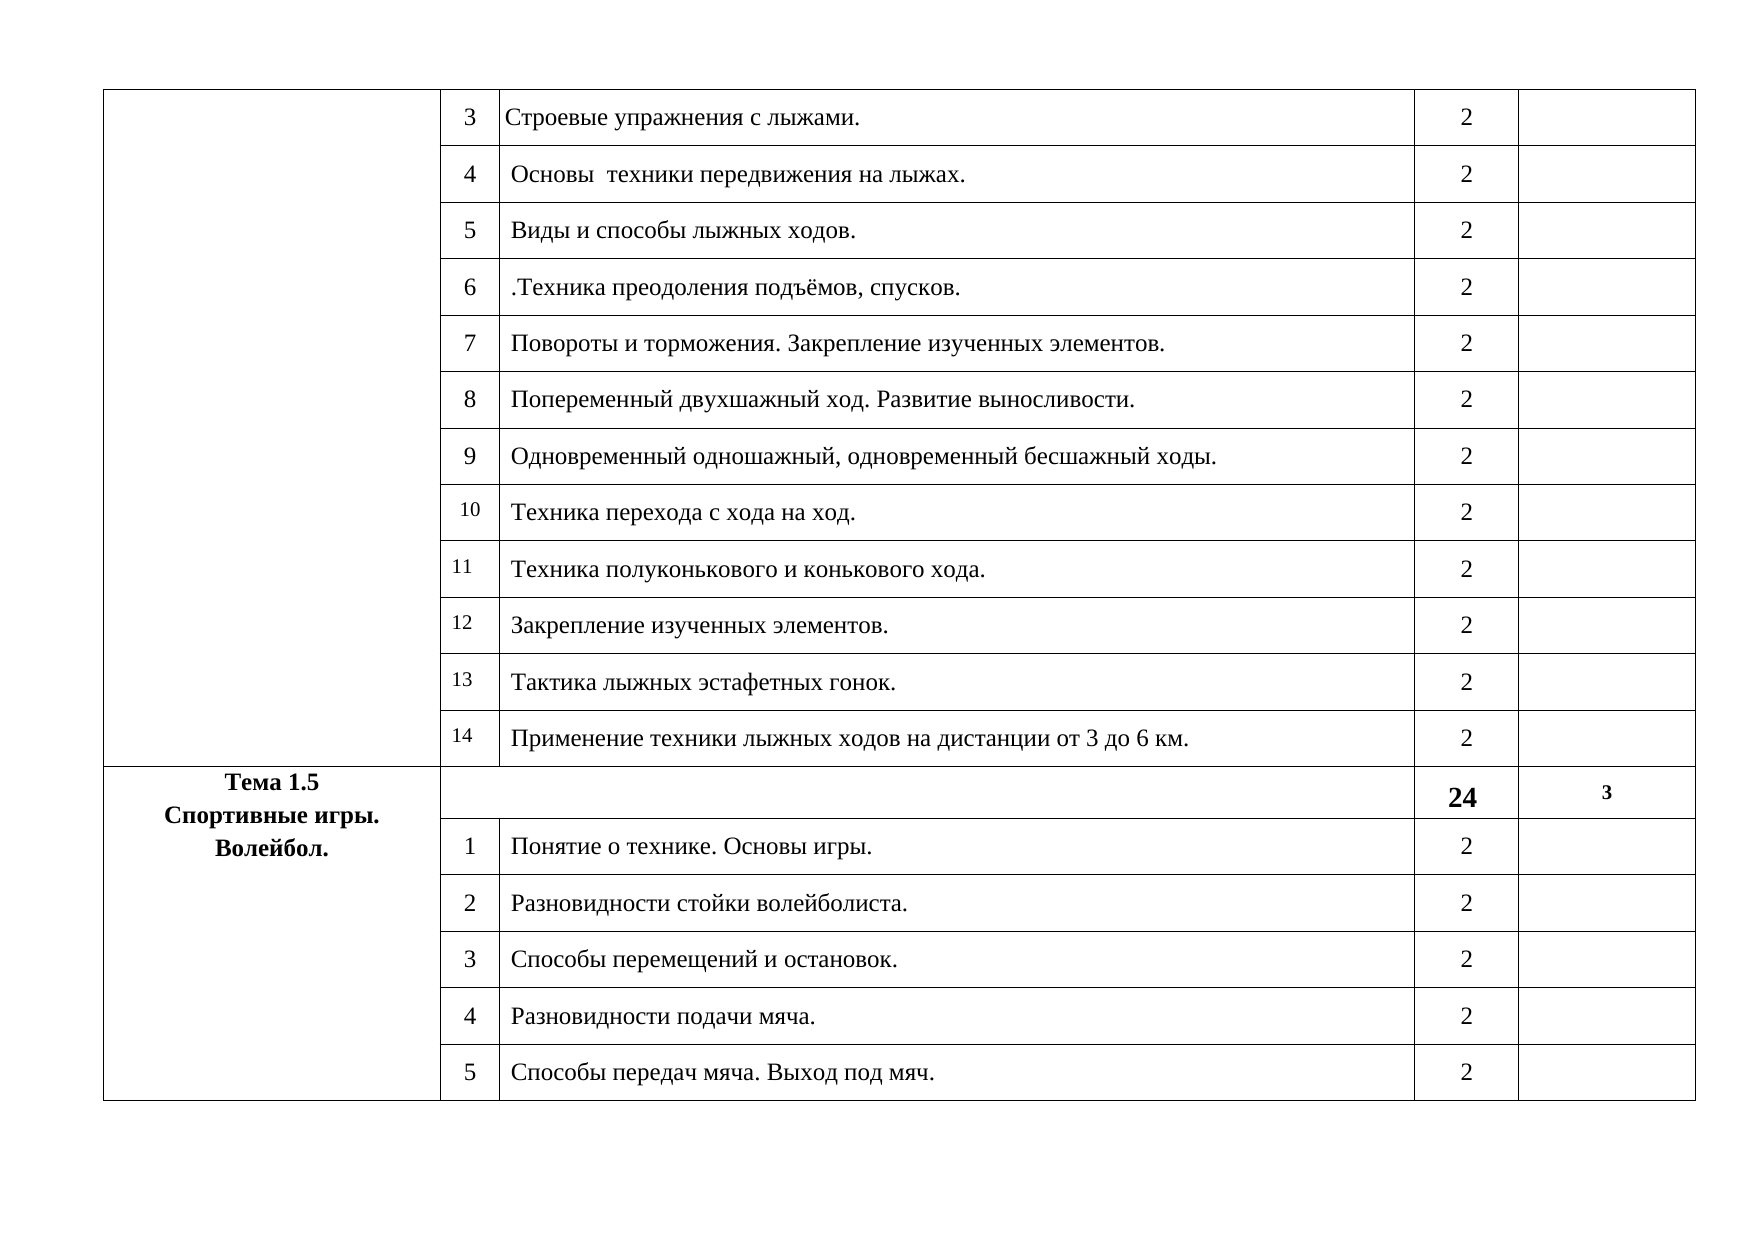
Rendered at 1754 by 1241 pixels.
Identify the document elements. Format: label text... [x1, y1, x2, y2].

table_cell Повороты и торможения. Закрепление изученных элементов. [500, 316, 1414, 371]
table_cell 12 [441, 598, 499, 653]
table_cell 8 [441, 372, 499, 427]
table_cell 2 [1415, 654, 1518, 710]
table_cell 2 [1415, 485, 1518, 540]
table_cell 3 [1519, 767, 1695, 818]
table_cell Разновидности стойки волейболиста. [500, 875, 1414, 931]
table_cell 5 [441, 1045, 499, 1100]
table_cell 2 [1415, 598, 1518, 653]
table_cell 11 [441, 541, 499, 597]
table_cell 2 [1415, 259, 1518, 314]
table_cell 2 [1415, 429, 1518, 484]
table_cell 2 [1415, 203, 1518, 258]
table_cell [1519, 875, 1695, 931]
table_cell Строевые упражнения с лыжами. [500, 90, 1414, 145]
table_cell [1519, 429, 1695, 484]
table_cell [1519, 372, 1695, 427]
table_cell [1519, 203, 1695, 258]
table_cell 2 [441, 875, 499, 931]
table_cell [1519, 598, 1695, 653]
table_cell [1519, 711, 1695, 766]
table_cell Способы перемещений и остановок. [500, 932, 1414, 987]
table_cell [1519, 988, 1695, 1044]
table_cell 9 [441, 429, 499, 484]
table_cell .Техника преодоления подъёмов, спусков. [500, 259, 1414, 314]
table_cell Одновременный одношажный, одновременный бесшажный ходы. [500, 429, 1414, 484]
table_cell 2 [1415, 316, 1518, 371]
table_cell Тактика лыжных эстафетных гонок. [500, 654, 1414, 710]
table_cell 6 [441, 259, 499, 314]
table_cell Основы техники передвижения на лыжах. [500, 146, 1414, 202]
table_cell 3 [441, 932, 499, 987]
table_cell Техника полуконькового и конькового хода. [500, 541, 1414, 597]
table_cell Понятие о технике. Основы игры. [500, 819, 1414, 874]
table_cell [1519, 146, 1695, 202]
table_cell 2 [1415, 372, 1518, 427]
table_cell 4 [441, 146, 499, 202]
table_cell [1519, 90, 1695, 145]
table_cell 2 [1415, 146, 1518, 202]
table_cell Разновидности подачи мяча. [500, 988, 1414, 1044]
table_cell 5 [441, 203, 499, 258]
table_cell 2 [1415, 988, 1518, 1044]
table_cell Виды и способы лыжных ходов. [500, 203, 1414, 258]
table_cell 7 [441, 316, 499, 371]
table_cell 2 [1415, 711, 1518, 766]
table_cell 2 [1415, 90, 1518, 145]
table_cell Закрепление изученных элементов. [500, 598, 1414, 653]
table_cell [1519, 316, 1695, 371]
table_cell [1519, 654, 1695, 710]
table_cell Применение техники лыжных ходов на дистанции от 3 до 6 км. [500, 711, 1414, 766]
table_cell Тема 1.5 Спортивные игры. Волейбол. [104, 767, 440, 1100]
table_cell [1519, 259, 1695, 314]
table_cell [441, 767, 1414, 818]
table_cell 2 [1415, 541, 1518, 597]
table_cell 2 [1415, 819, 1518, 874]
table_cell 3 [441, 90, 499, 145]
table_cell 2 [1415, 1045, 1518, 1100]
table_cell [1519, 819, 1695, 874]
table_cell 24 [1415, 767, 1518, 818]
table_cell 13 [441, 654, 499, 710]
table_cell Способы передач мяча. Выход под мяч. [500, 1045, 1414, 1100]
table_cell 2 [1415, 932, 1518, 987]
table_cell 1 [441, 819, 499, 874]
table_cell [1519, 1045, 1695, 1100]
table_cell Техника перехода с хода на ход. [500, 485, 1414, 540]
table_cell 14 [441, 711, 499, 766]
table_cell [1519, 541, 1695, 597]
table_cell [1519, 932, 1695, 987]
table_cell 2 [1415, 875, 1518, 931]
table_cell [1519, 485, 1695, 540]
table_cell 10 [441, 485, 499, 540]
table_cell 4 [441, 988, 499, 1044]
table_cell Попеременный двухшажный ход. Развитие выносливости. [500, 372, 1414, 427]
